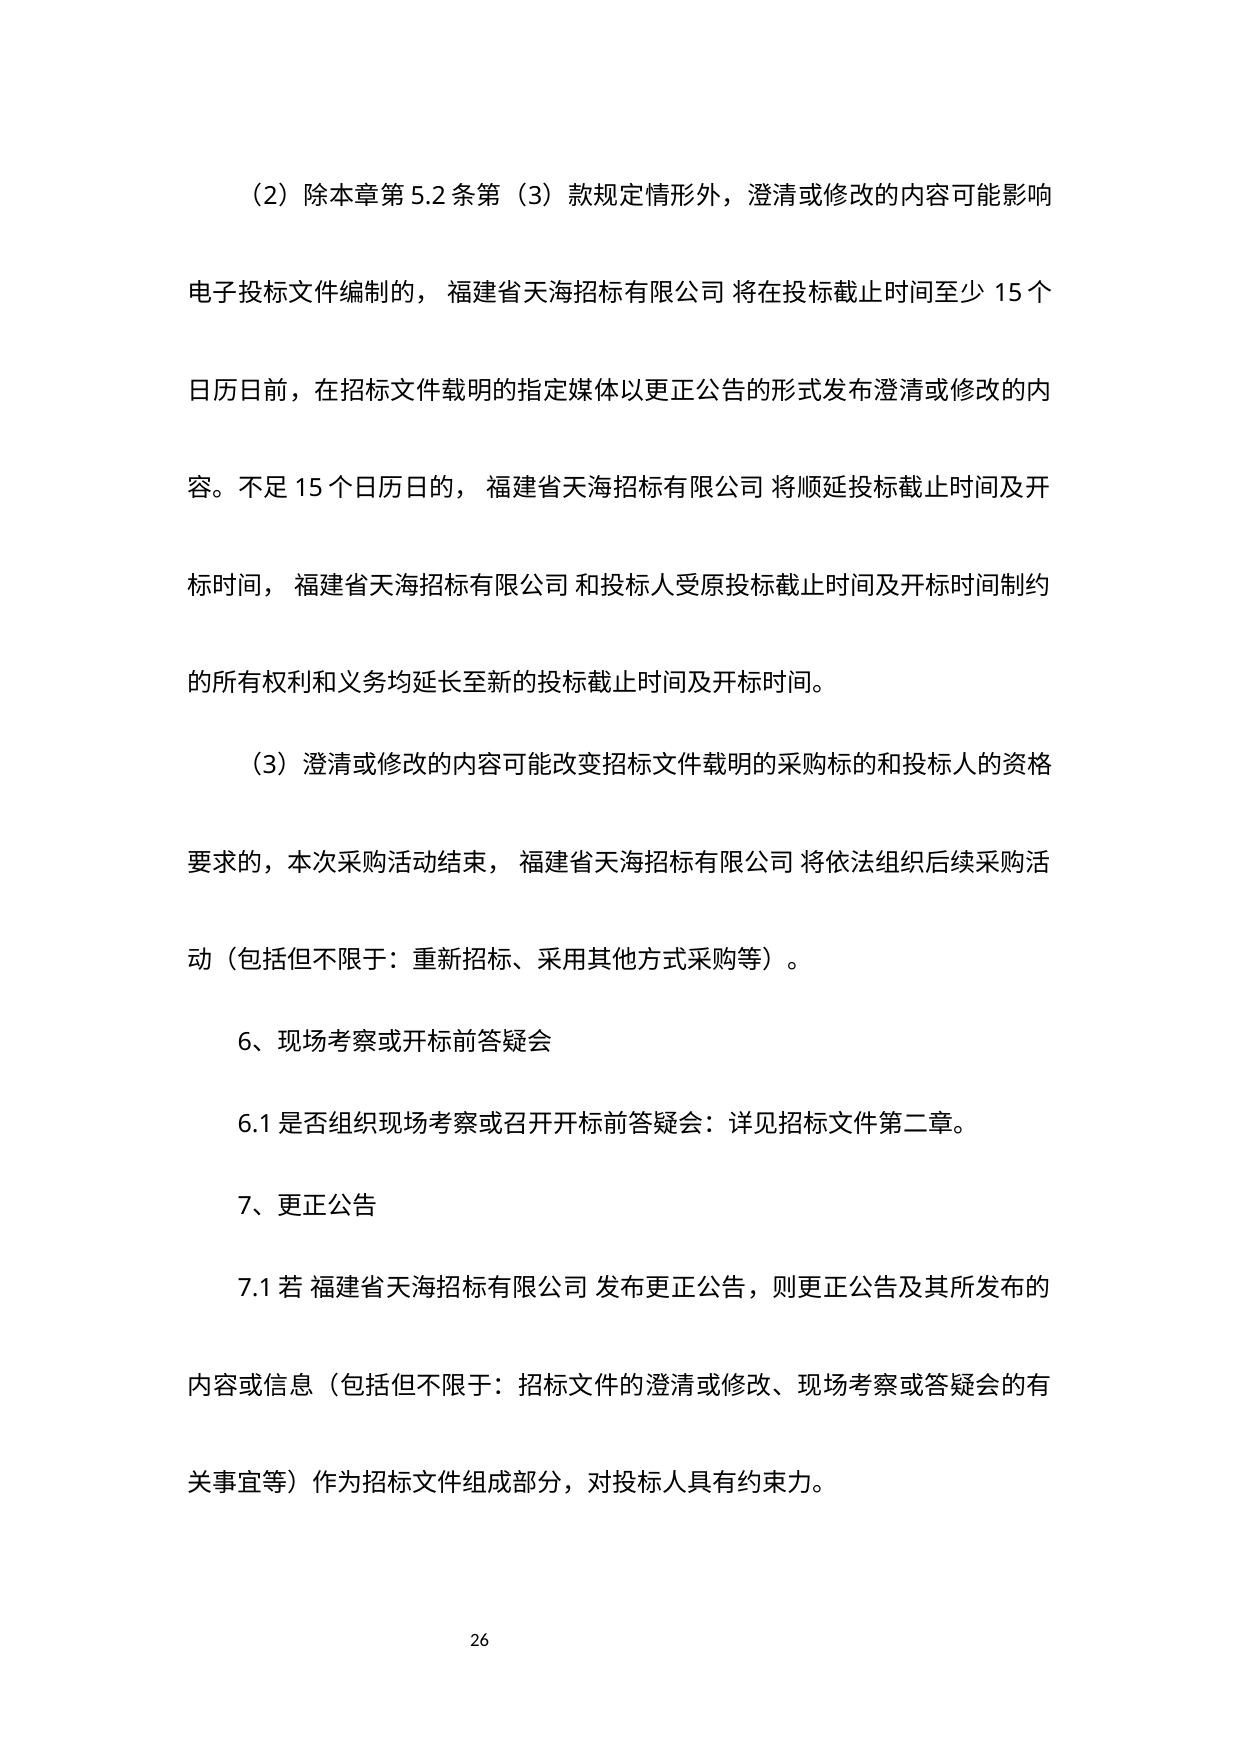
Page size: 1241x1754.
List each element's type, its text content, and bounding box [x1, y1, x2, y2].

text 7.1若 福建省天海招标有限公司 发布更正公告，则更正公告及其所发布的内容或信息（包括但不限于：招标文件的澄清或修改、现场考察或答疑会的有关事宜等）作为招标文件组成部分，对投标人具有约束力。 [187, 1254, 1053, 1514]
text 6、现场考察或开标前答疑会 [187, 1008, 1053, 1073]
text （3）澄清或修改的内容可能改变招标文件载明的采购标的和投标人的资格要求的，本次采购活动结束， 福建省天海招标有限公司 将依法组织后续采购活动（包括但不限于：重新招标、采用其他方式采购等）。 [187, 731, 1053, 991]
text 6.1是否组织现场考察或召开开标前答疑会：详见招标文件第二章。 [187, 1090, 1053, 1155]
text 7、更正公告 [187, 1172, 1053, 1237]
text （2）除本章第5.2条第（3）款规定情形外，澄清或修改的内容可能影响电子投标文件编制的， 福建省天海招标有限公司 将在投标截止时间至少15个日历日前，在招标文件载明的指定媒体以更正公告的形式发布澄清或修改的内容。不足15个日历日的， 福建省天海招标有限公司 将顺延投标截止时间及开标时间， 福建省天海招标有限公司 和投标人受原投标截止时间及开标时间制约的所有权利和义务均延长至新的投标截止时间及开标时间。 [187, 162, 1053, 714]
